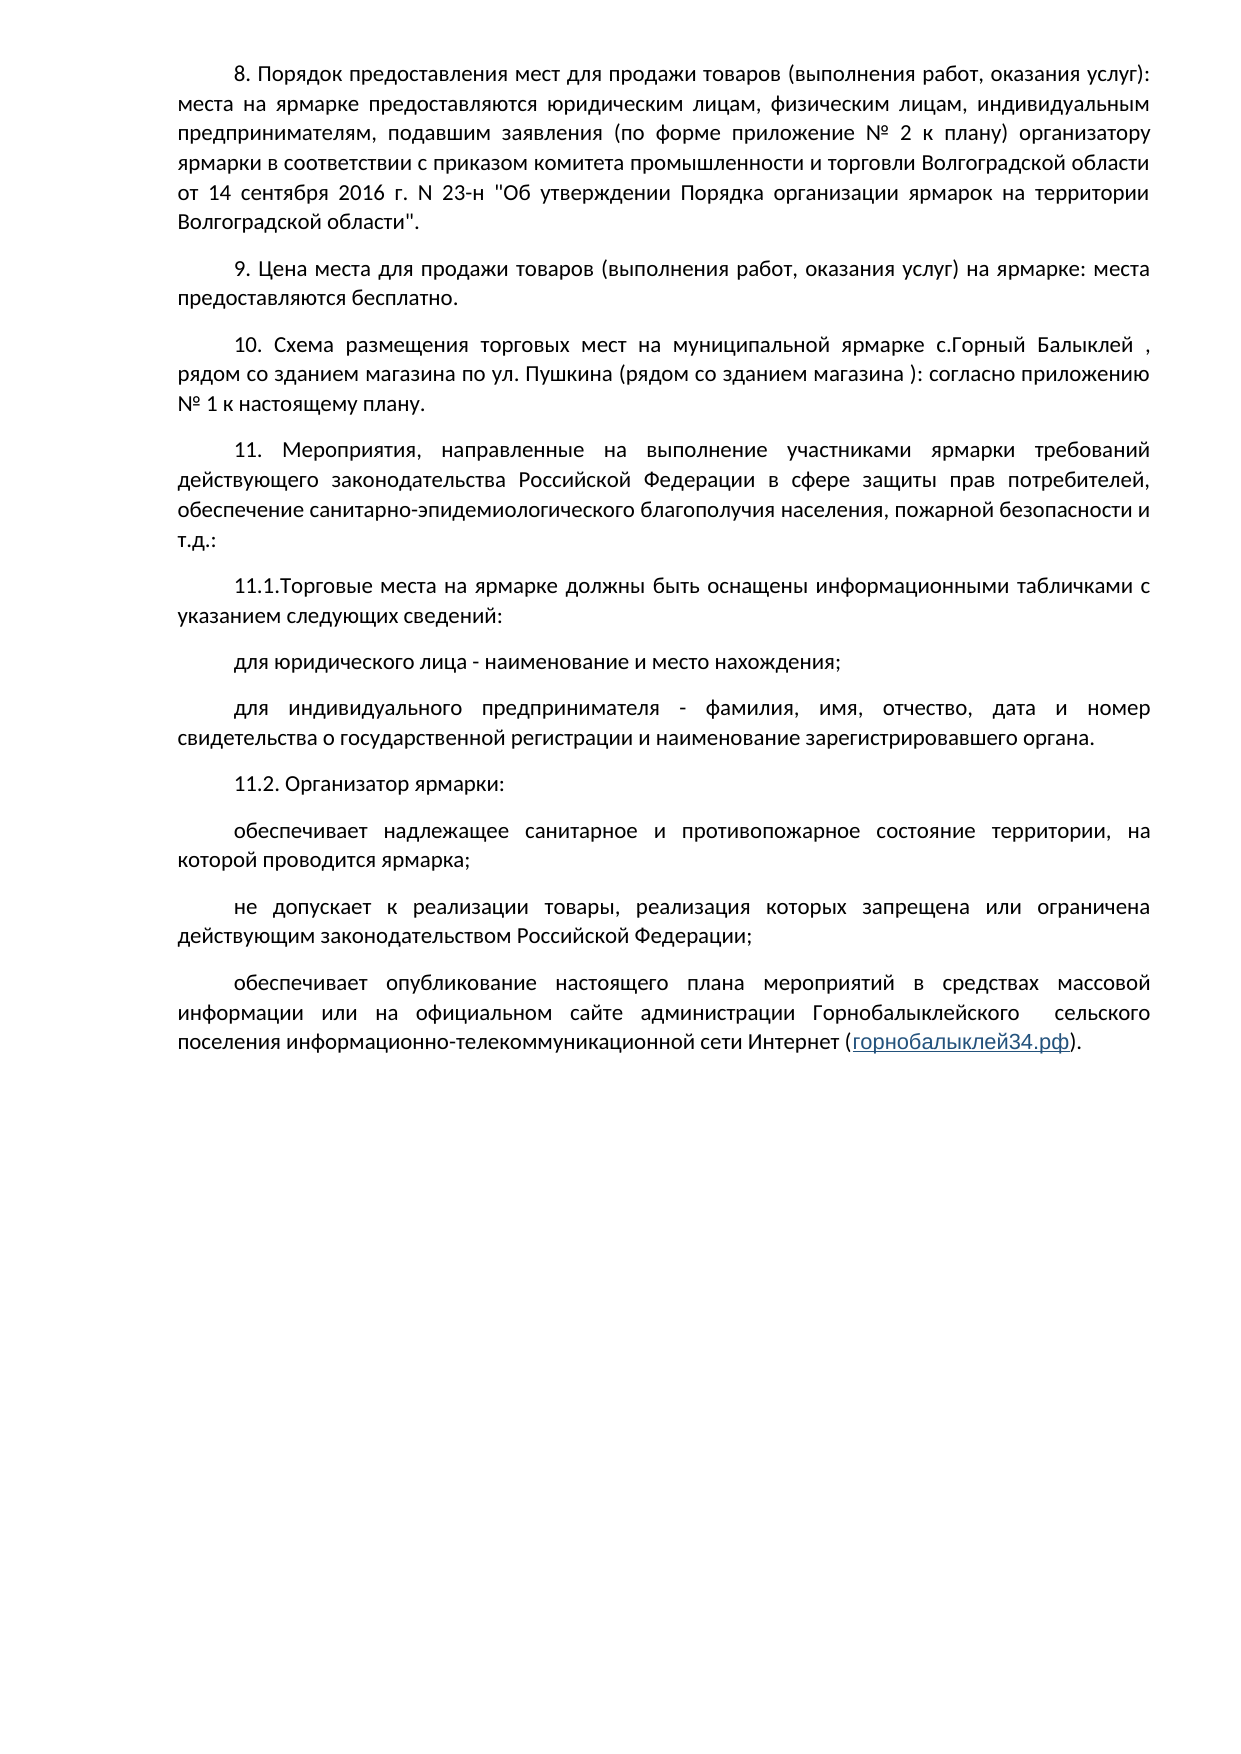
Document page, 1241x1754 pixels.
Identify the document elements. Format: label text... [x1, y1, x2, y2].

text для индивидуального предпринимателя - фамилия, имя, отчество, дата и номер свидетельства о государственной регистрации и наименование зарегистрировавшего органа. [177, 693, 1152, 751]
text 10. Схема размещения торговых мест на муниципальной ярмарке с.Горный Балыклей , рядом со зданием магазина по ул. Пушкина (рядом со зданием магазина ): согласно приложению № 1 к настоящему плану. [177, 330, 1152, 417]
text не допускает к реализации товары, реализация которых запрещена или ограничена действующим законодательством Российской Федерации; [177, 892, 1152, 949]
text обеспечивает опубликование настоящего плана мероприятий в средствах массовой информации или на официальном сайте администрации Горнобалыклейского сельского поселения информационно-телекоммуникационной сети Интернет (горнобалыклей34.рф). [177, 968, 1152, 1055]
text 11.2. Организатор ярмарки: [177, 769, 1152, 797]
text 11.1.Торговые места на ярмарке должны быть оснащены информационными табличками с указанием следующих сведений: [177, 571, 1152, 629]
text 9. Цена места для продажи товаров (выполнения работ, оказания услуг) на ярмарке: места предоставляются бесплатно. [177, 254, 1152, 312]
text 11. Мероприятия, направленные на выполнение участниками ярмарки требований действующего законодательства Российской Федерации в сфере защиты прав потребителей, обеспечение санитарно-эпидемиологического благополучия населения, пожарной безопасности и т.д.: [177, 436, 1152, 553]
text обеспечивает надлежащее санитарное и противопожарное состояние территории, на которой проводится ярмарка; [177, 816, 1152, 873]
text 8. Порядок предоставления мест для продажи товаров (выполнения работ, оказания услуг): места на ярмарке предоставляются юридическим лицам, физическим лицам, индивидуальным предпринимателям, подавшим заявления (по форме приложение № 2 к плану) организатору ярмарки в соответствии с приказом комитета промышленности и торговли Волгоградской области от 14 сентября 2016 г. N 23-н "Об утверждении Порядка организации ярмарок на территории Волгоградской области". [177, 59, 1152, 236]
text для юридического лица - наименование и место нахождения; [177, 647, 1152, 675]
